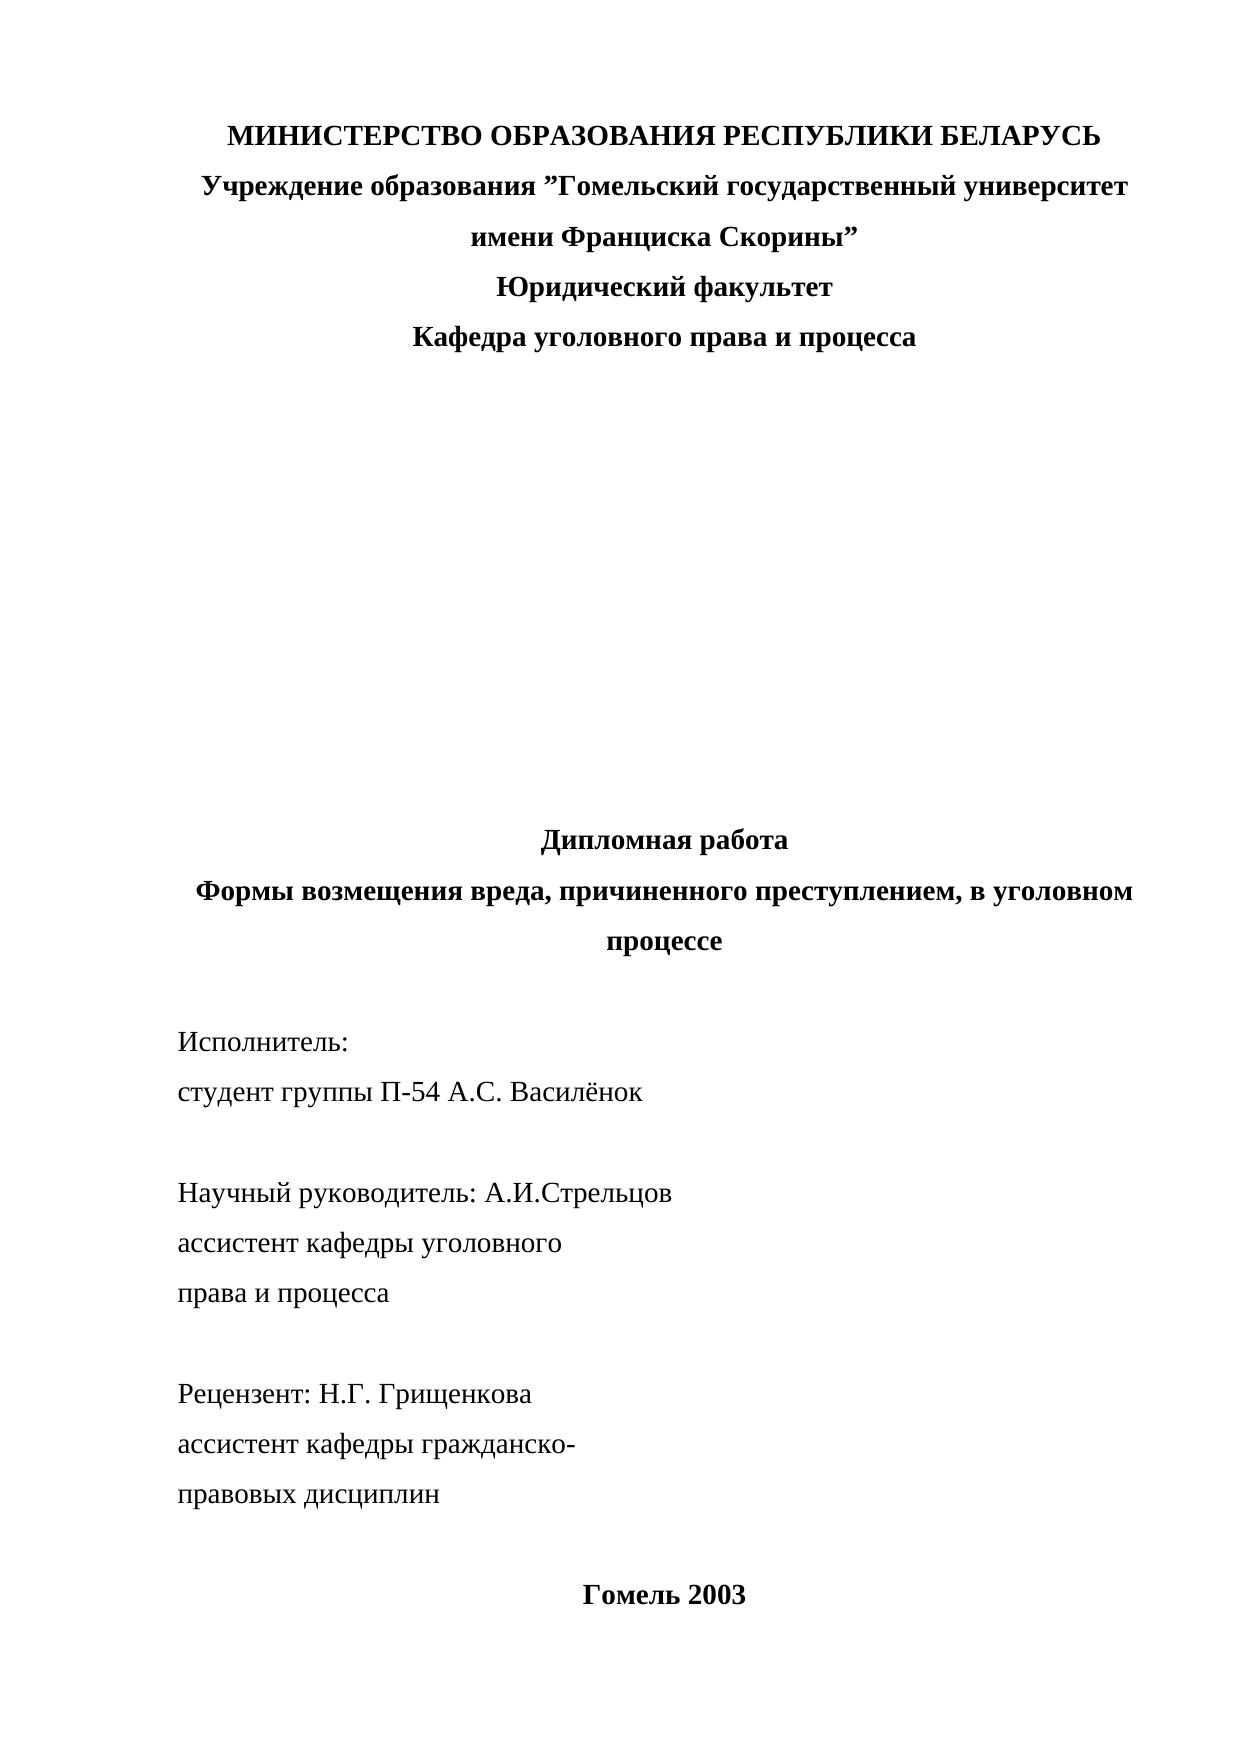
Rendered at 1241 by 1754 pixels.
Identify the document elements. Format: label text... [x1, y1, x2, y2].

text студент группы П-54 А.С. Василёнок [177, 1074, 1152, 1108]
text правовых дисциплин [177, 1477, 1152, 1510]
text Рецензент: Н.Г. Грищенкова [177, 1376, 1152, 1409]
text Научный руководитель: А.И.Стрельцов [177, 1175, 1152, 1208]
text ассистент кафедры гражданско- [177, 1426, 1152, 1460]
text Юридический факультет [177, 269, 1152, 303]
text Дипломная работа [177, 822, 1152, 856]
text Исполнитель: [177, 1024, 1152, 1057]
text Формы возмещения вреда, причиненного преступлением, в уголовном процессе [177, 873, 1152, 957]
text Кафедра уголовного права и процесса [177, 319, 1152, 353]
text ассистент кафедры уголовного [177, 1225, 1152, 1258]
text права и процесса [177, 1275, 1152, 1309]
text МИНИСТЕРСТВО ОБРАЗОВАНИЯ РЕСПУБЛИКИ БЕЛАРУСЬ Учреждение образования ”Гомельский государственный университет имени Франциска Скорины” [177, 118, 1152, 252]
text Гомель 2003 [177, 1577, 1152, 1611]
